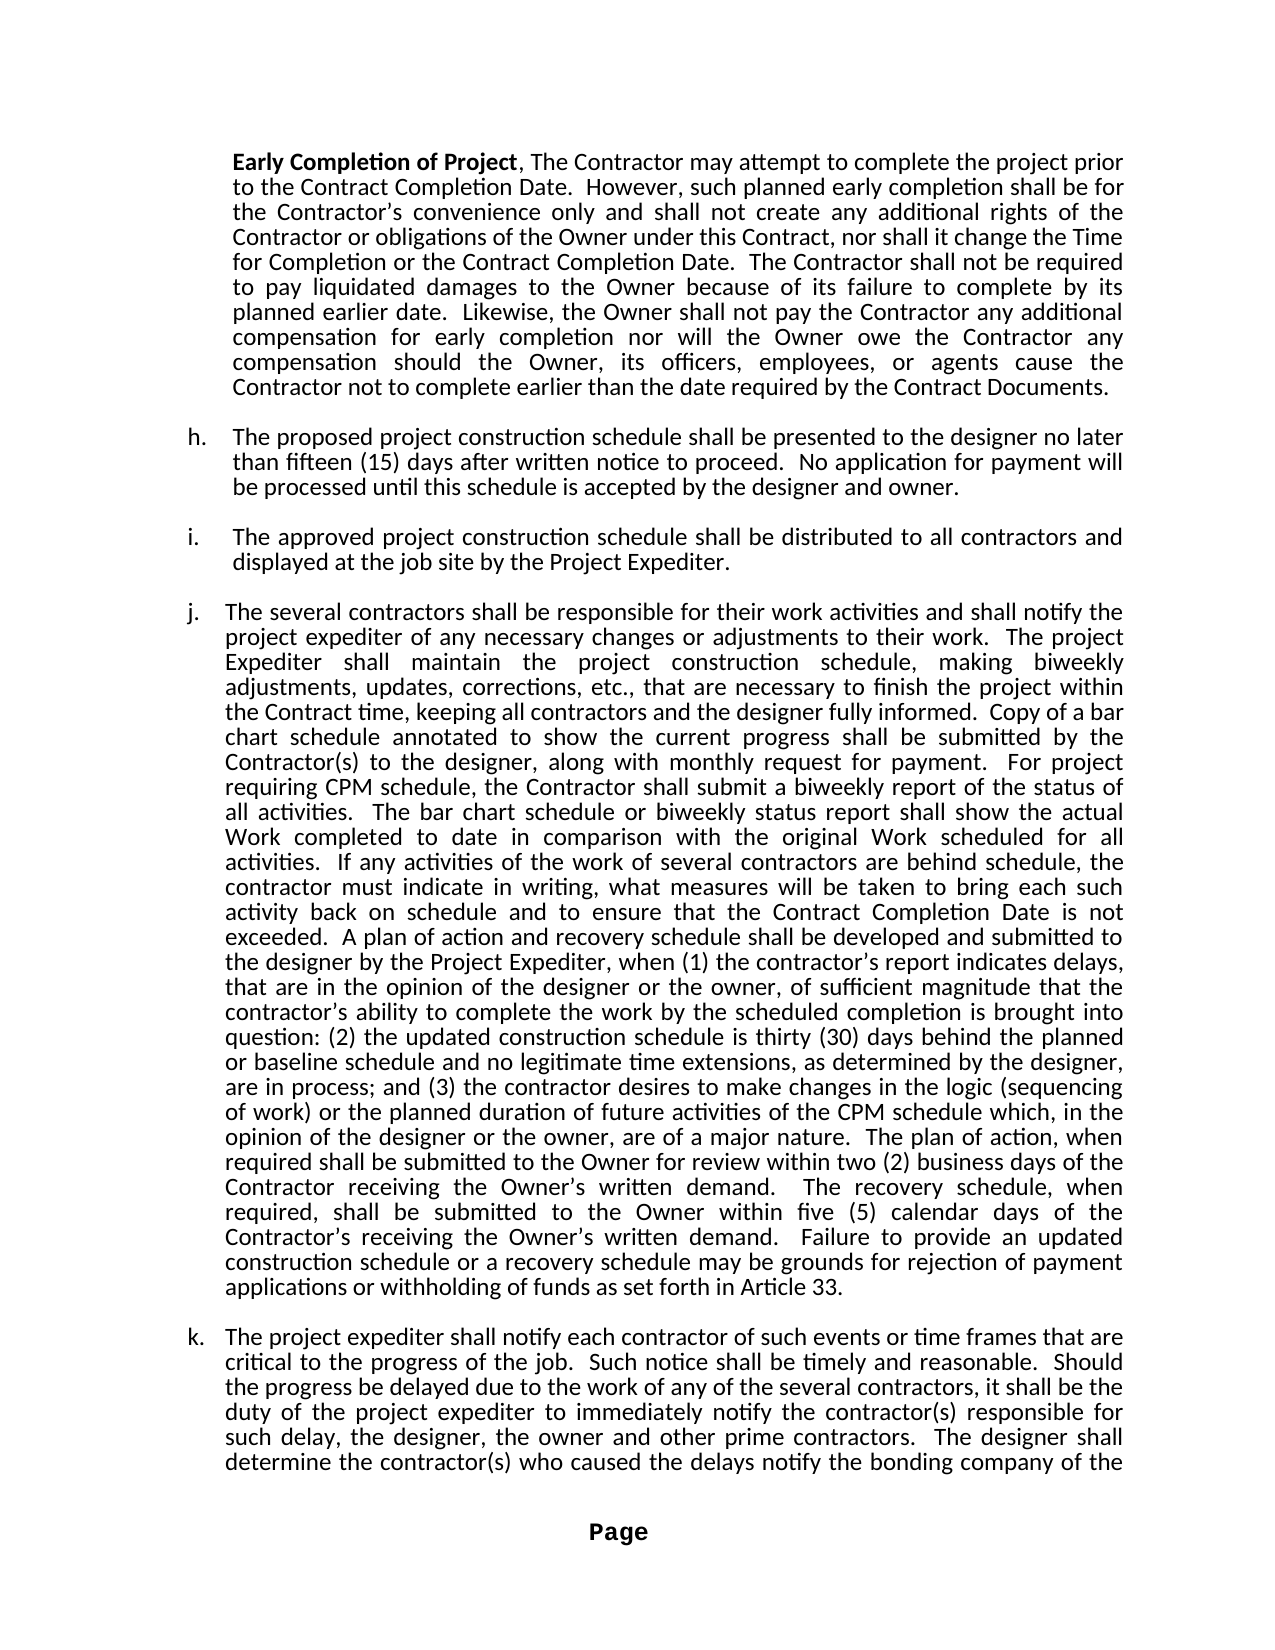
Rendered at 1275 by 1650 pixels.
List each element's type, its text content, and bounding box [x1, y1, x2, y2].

list The several contractors shall be responsible for their work activities and shall notify the project expediter of any necessary changes or adjustments to their work. The project Expediter shall maintain the project construction schedule, making biweekly adjustments, updates, corrections, etc., that are necessary to finish the project within the Contract time, keeping all contractors and the designer fully informed. Copy of a bar chart schedule annotated to show the current progress shall be submitted by the Contractor(s) to the designer, along with monthly request for payment. For project requiring CPM schedule, the Contractor shall submit a biweekly report of the status of all activities. The bar chart schedule or biweekly status report shall show the actual Work completed to date in comparison with the original Work scheduled for all activities. If any activities of the work of several contractors are behind schedule, the contractor must indicate in writing, what measures will be taken to bring each such activity back on schedule and to ensure that the Contract Completion Date is not exceeded. A plan of action and recovery schedule shall be developed and submitted to the designer by the Project Expediter, when (1) the contractor’s report indicates delays, that are in the opinion of the designer or the owner, of sufficient magnitude that the contractor’s ability to complete the work by the scheduled completion is brought into question: (2) the updated construction schedule is thirty (30) days behind the planned or baseline schedule and no legitimate time extensions, as determined by the designer, are in process; and (3) the contractor desires to make changes in the logic (sequencing of work) or the planned duration of future activities of the CPM schedule which, in the opinion of the designer or the owner, are of a major nature. The plan of action, when required shall be submitted to the Owner for review within two (2) business days of the Contractor receiving the Owner’s written demand. The recovery schedule, when required, shall be submitted to the Owner within five (5) calendar days of the Contractor’s receiving the Owner’s written demand. Failure to provide an updated construction schedule or a recovery schedule may be grounds for rejection of payment applications or withholding of funds as set forth in Article 33. [187, 600, 1125, 1300]
text h. The proposed project construction schedule shall be presented to the designer no later than fifteen (15) days after written notice to proceed. No application for payment will be processed until this schedule is accepted by the designer and owner. [112, 425, 1125, 500]
text Early Completion of Project , The Contractor may attempt to complete the project prior to the Contract Completion Date. However, such planned early completion shall be for the Contractor’s convenience only and shall not create any additional rights of the Contractor or obligations of the Owner under this Contract, nor shall it change the Time for Completion or the Contract Completion Date. The Contractor shall not be required to pay liquidated damages to the Owner because of its failure to complete by its planned earlier date. Likewise, the Owner shall not pay the Contractor any additional compensation for early completion nor will the Owner owe the Contractor any compensation should the Owner, its officers, employees, or agents cause the Contractor not to complete earlier than the date required by the Contract Documents. [112, 150, 1125, 400]
text i. The approved project construction schedule shall be distributed to all contractors and displayed at the job site by the Project Expediter. [112, 525, 1125, 575]
